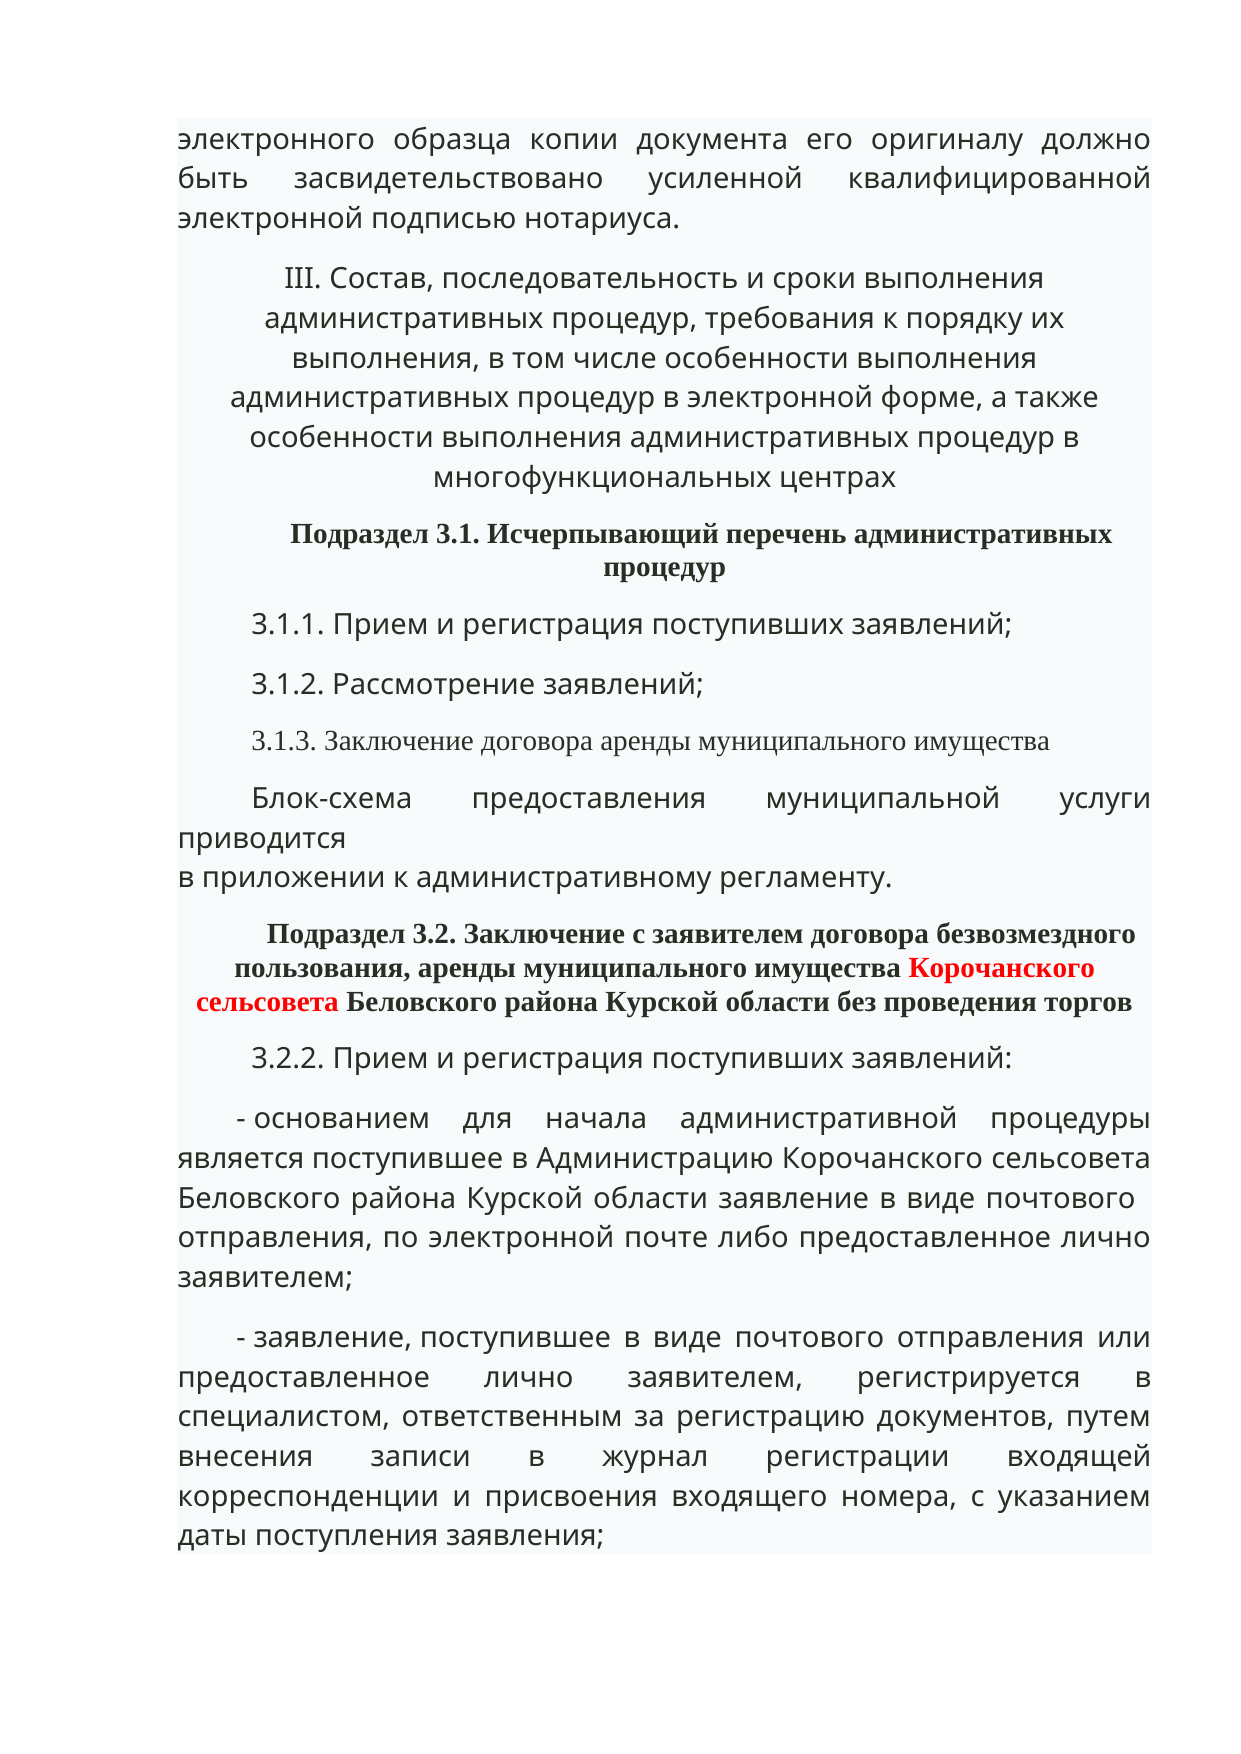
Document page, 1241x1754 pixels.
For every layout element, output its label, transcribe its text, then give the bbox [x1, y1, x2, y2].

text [177, 118, 1152, 237]
text 3.1.3. Заключение договора аренды муниципального имущества [177, 723, 1152, 757]
text Подраздел 3.1. Исчерпывающий перечень административных процедур [177, 516, 1152, 583]
text - основанием для начала административной процедуры является поступившее в Администрацию Корочанского сельсовета Беловского района Курской области заявление в виде почтового отправления, по электронной почте либо предоставленное лично заявителем; [177, 1097, 1152, 1296]
text 3.1.2. Рассмотрение заявлений; [177, 663, 1152, 703]
text 3.2.2. Прием и регистрация поступивших заявлений: [177, 1037, 1152, 1077]
text Подраздел 3.2. Заключение с заявителем договора безвозмездного пользования, аренды муниципального имущества Корочанского сельсовета Беловского района Курской области без проведения торгов [177, 917, 1152, 1017]
text - заявление, поступившее в виде почтового отправления или предоставленное лично заявителем, регистрируется в специалистом, ответственным за регистрацию документов, путем внесения записи в журнал регистрации входящей корреспонденции и присвоения входящего номера, с указанием даты поступления заявления; [177, 1316, 1152, 1554]
text III. Состав, последовательность и сроки выполнения административных процедур, требования к порядку их выполнения, в том числе особенности выполнения административных процедур в электронной форме, а также особенности выполнения административных процедур в многофункциональных центрах [177, 257, 1152, 496]
text Блок-схема предоставления муниципальной услуги приводится в приложении к административному регламенту. [177, 777, 1152, 896]
text 3.1.1. Прием и регистрация поступивших заявлений; [177, 603, 1152, 643]
